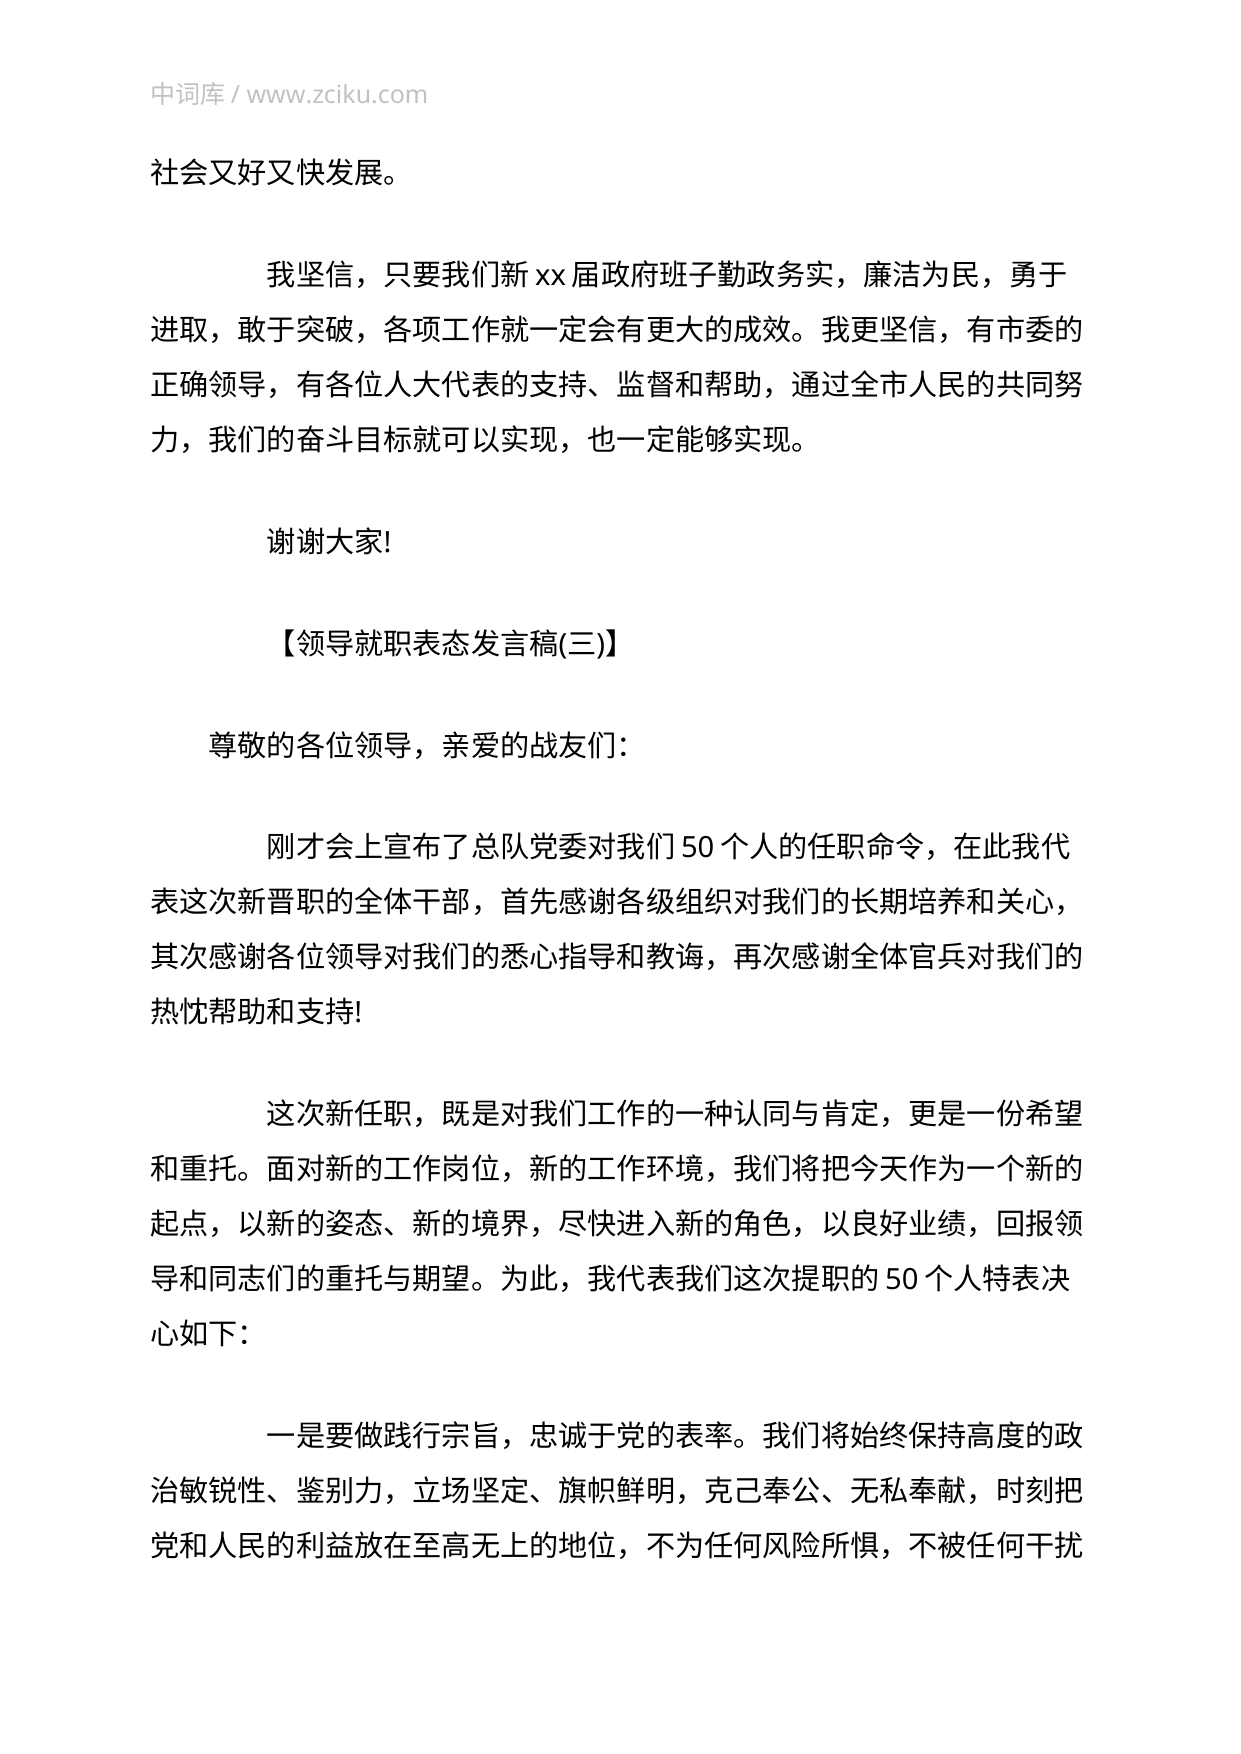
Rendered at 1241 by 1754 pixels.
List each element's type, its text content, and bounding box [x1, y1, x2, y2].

text 【领导就职表态发言稿(三)】 [150, 620, 1090, 663]
text 尊敬的各位领导，亲爱的战友们： [150, 722, 1090, 764]
text 刚才会上宣布了总队党委对我们50个人的任职命令，在此我代表这次新晋职的全体干部，首先感谢各级组织对我们的长期培养和关心，其次感谢各位领导对我们的悉心指导和教诲，再次感谢全体官兵对我们的热忱帮助和支持! [150, 824, 1090, 1031]
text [150, 150, 1090, 192]
text 我坚信，只要我们新xx届政府班子勤政务实，廉洁为民，勇于进取，敢于突破，各项工作就一定会有更大的成效。我更坚信，有市委的正确领导，有各位人大代表的支持、监督和帮助，通过全市人民的共同努力，我们的奋斗目标就可以实现，也一定能够实现。 [150, 252, 1090, 459]
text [150, 1412, 1090, 1564]
text 这次新任职，既是对我们工作的一种认同与肯定，更是一份希望和重托。面对新的工作岗位，新的工作环境，我们将把今天作为一个新的起点，以新的姿态、新的境界，尽快进入新的角色，以良好业绩，回报领导和同志们的重托与期望。为此，我代表我们这次提职的50个人特表决心如下： [150, 1091, 1090, 1353]
text 谢谢大家! [150, 518, 1090, 561]
